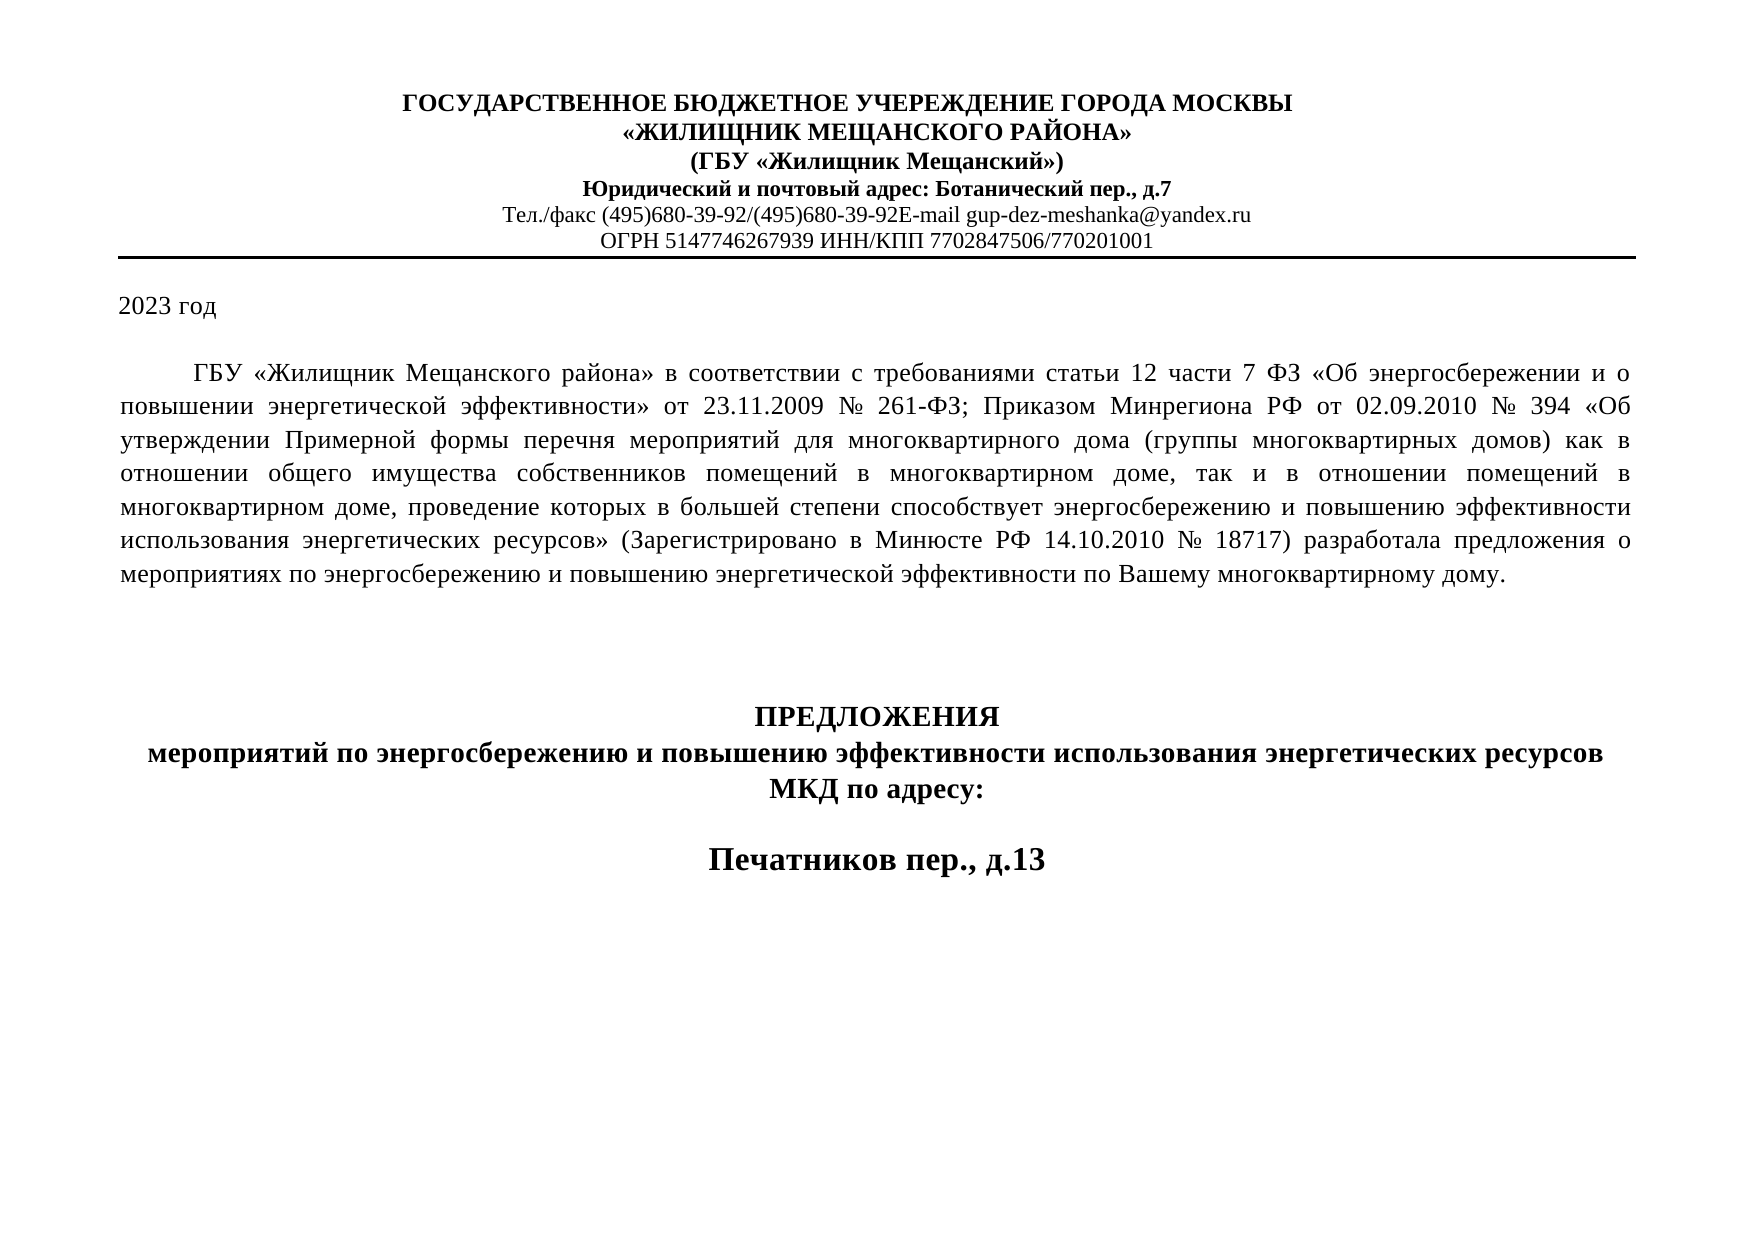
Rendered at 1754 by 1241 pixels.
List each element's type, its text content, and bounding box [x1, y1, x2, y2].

text (ГБУ «Жилищник Мещанский») [118, 146, 1636, 175]
text «ЖИЛИЩНИК МЕЩАНСКОГО РАЙОНА» [118, 117, 1636, 146]
text Печатников пер., д.13 [118, 842, 1636, 878]
text Юридический и почтовый адрес: Ботанический пер., д.7 [118, 175, 1636, 201]
text ГОСУДАРСТВЕННОЕ БЮДЖЕТНОЕ УЧЕРЕЖДЕНИЕ ГОРОДА МОСКВЫ [59, 88, 1636, 117]
text ПРЕДЛОЖЕНИЯ [118, 697, 1636, 733]
text ОГРН 5147746267939 ИНН/КПП 7702847506/770201001 [118, 227, 1636, 256]
text мероприятий по энергосбережению и повышению эффективности использования энергетических ресурсов МКД по адресу: [118, 733, 1636, 806]
text Тел./факс (495)680-39-92/(495)680-39-92E-mail gup-dez-meshanka@yandex.ru [118, 201, 1636, 227]
text 2023 год [118, 287, 1634, 321]
text ГБУ «Жилищник Мещанского района» в соответствии с требованиями статьи 12 части 7 ФЗ «Об энергосбережении и о повышении энергетической эффективности» от 23.11.2009 № 261-ФЗ; Приказом Минрегиона РФ от 02.09.2010 № 394 «Об утверждении Примерной формы перечня мероприятий для многоквартирного дома (группы многоквартирных домов) как в отношении общего имущества собственников помещений в многоквартирном доме, так и в отношении помещений в многоквартирном доме, проведение которых в большей степени способствует энергосбережению и повышению эффективности использования энергетических ресурсов» (Зарегистрировано в Минюсте РФ 14.10.2010 № 18717) разработала предложения о мероприятиях по энергосбережению и повышению энергетической эффективности по Вашему многоквартирному дому. [120, 354, 1634, 589]
